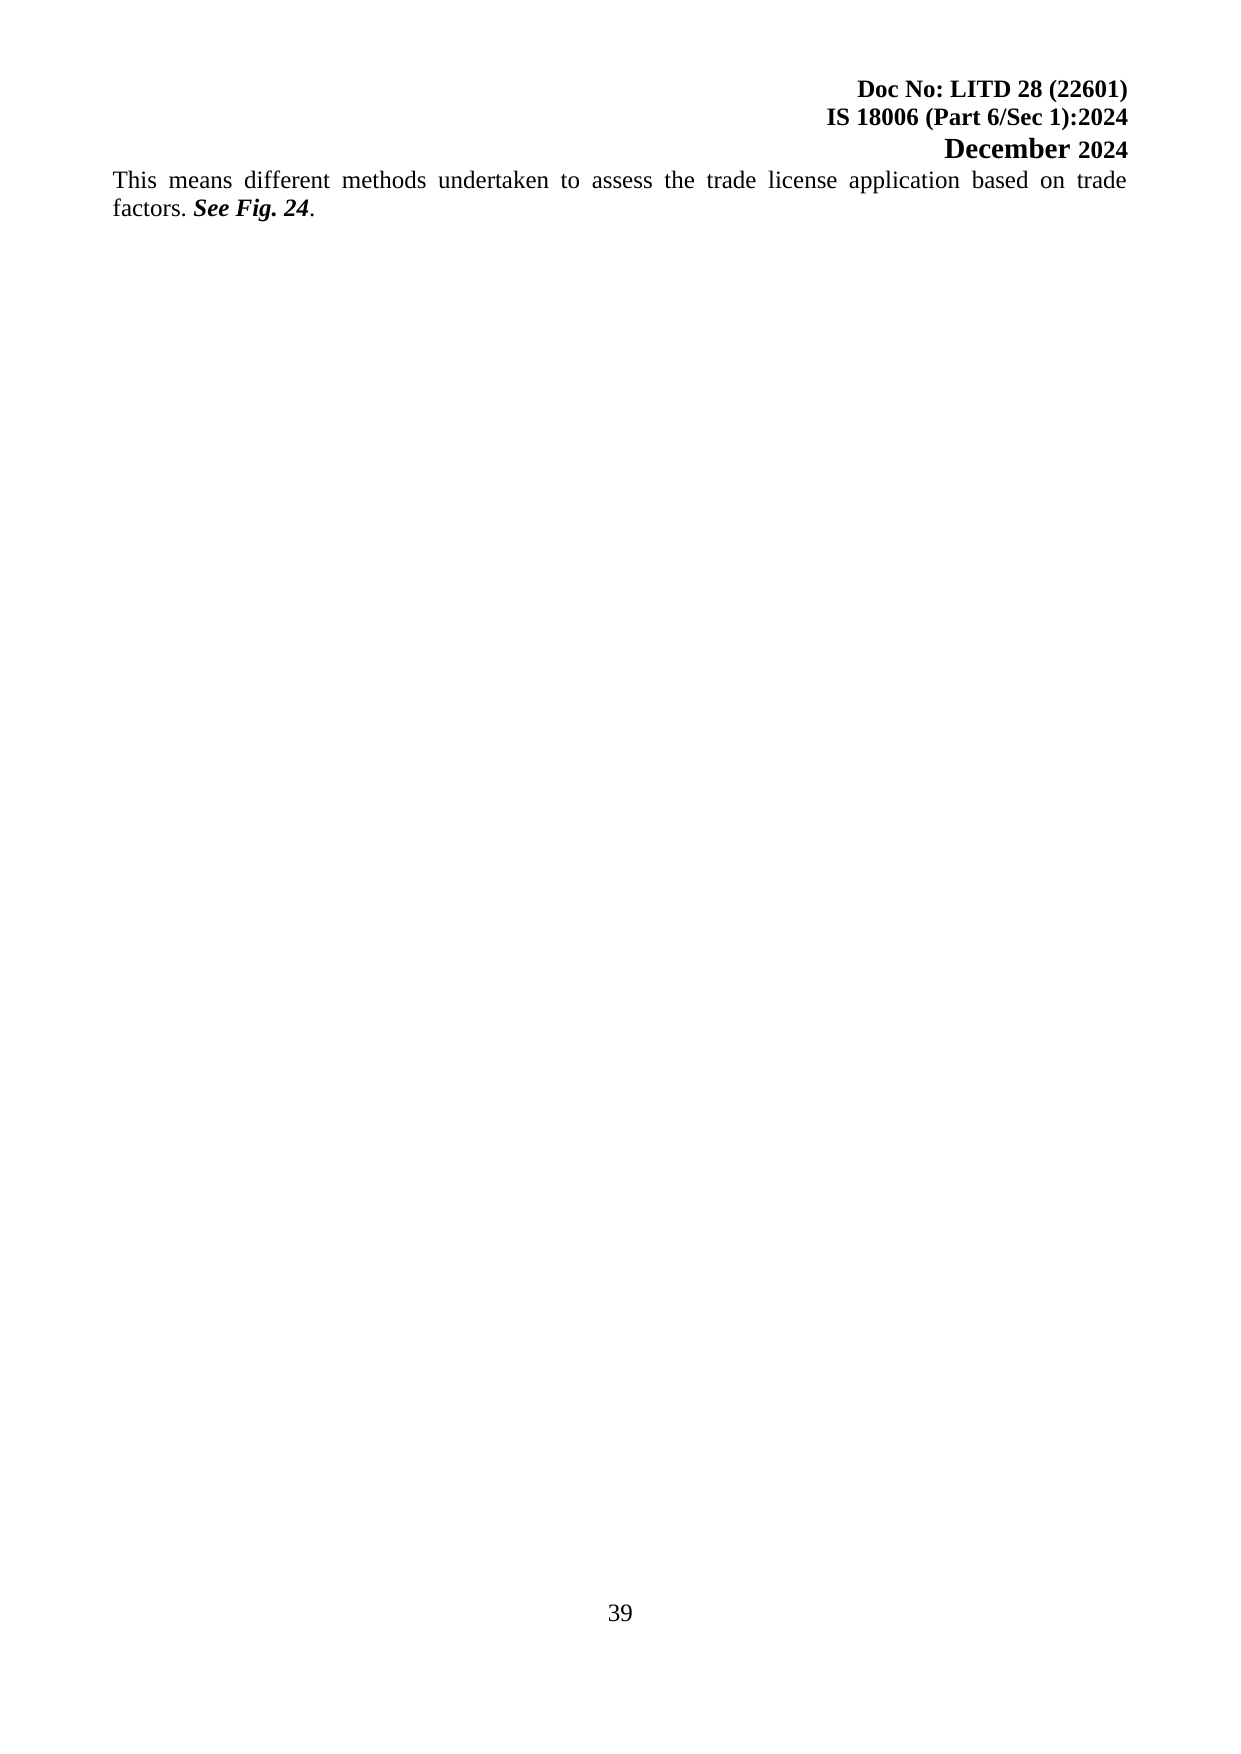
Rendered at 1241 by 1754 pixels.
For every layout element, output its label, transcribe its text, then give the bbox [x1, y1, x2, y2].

text This means different methods undertaken to assess the trade license application based on trade factors. See Fig. 24. [112, 165, 1128, 222]
